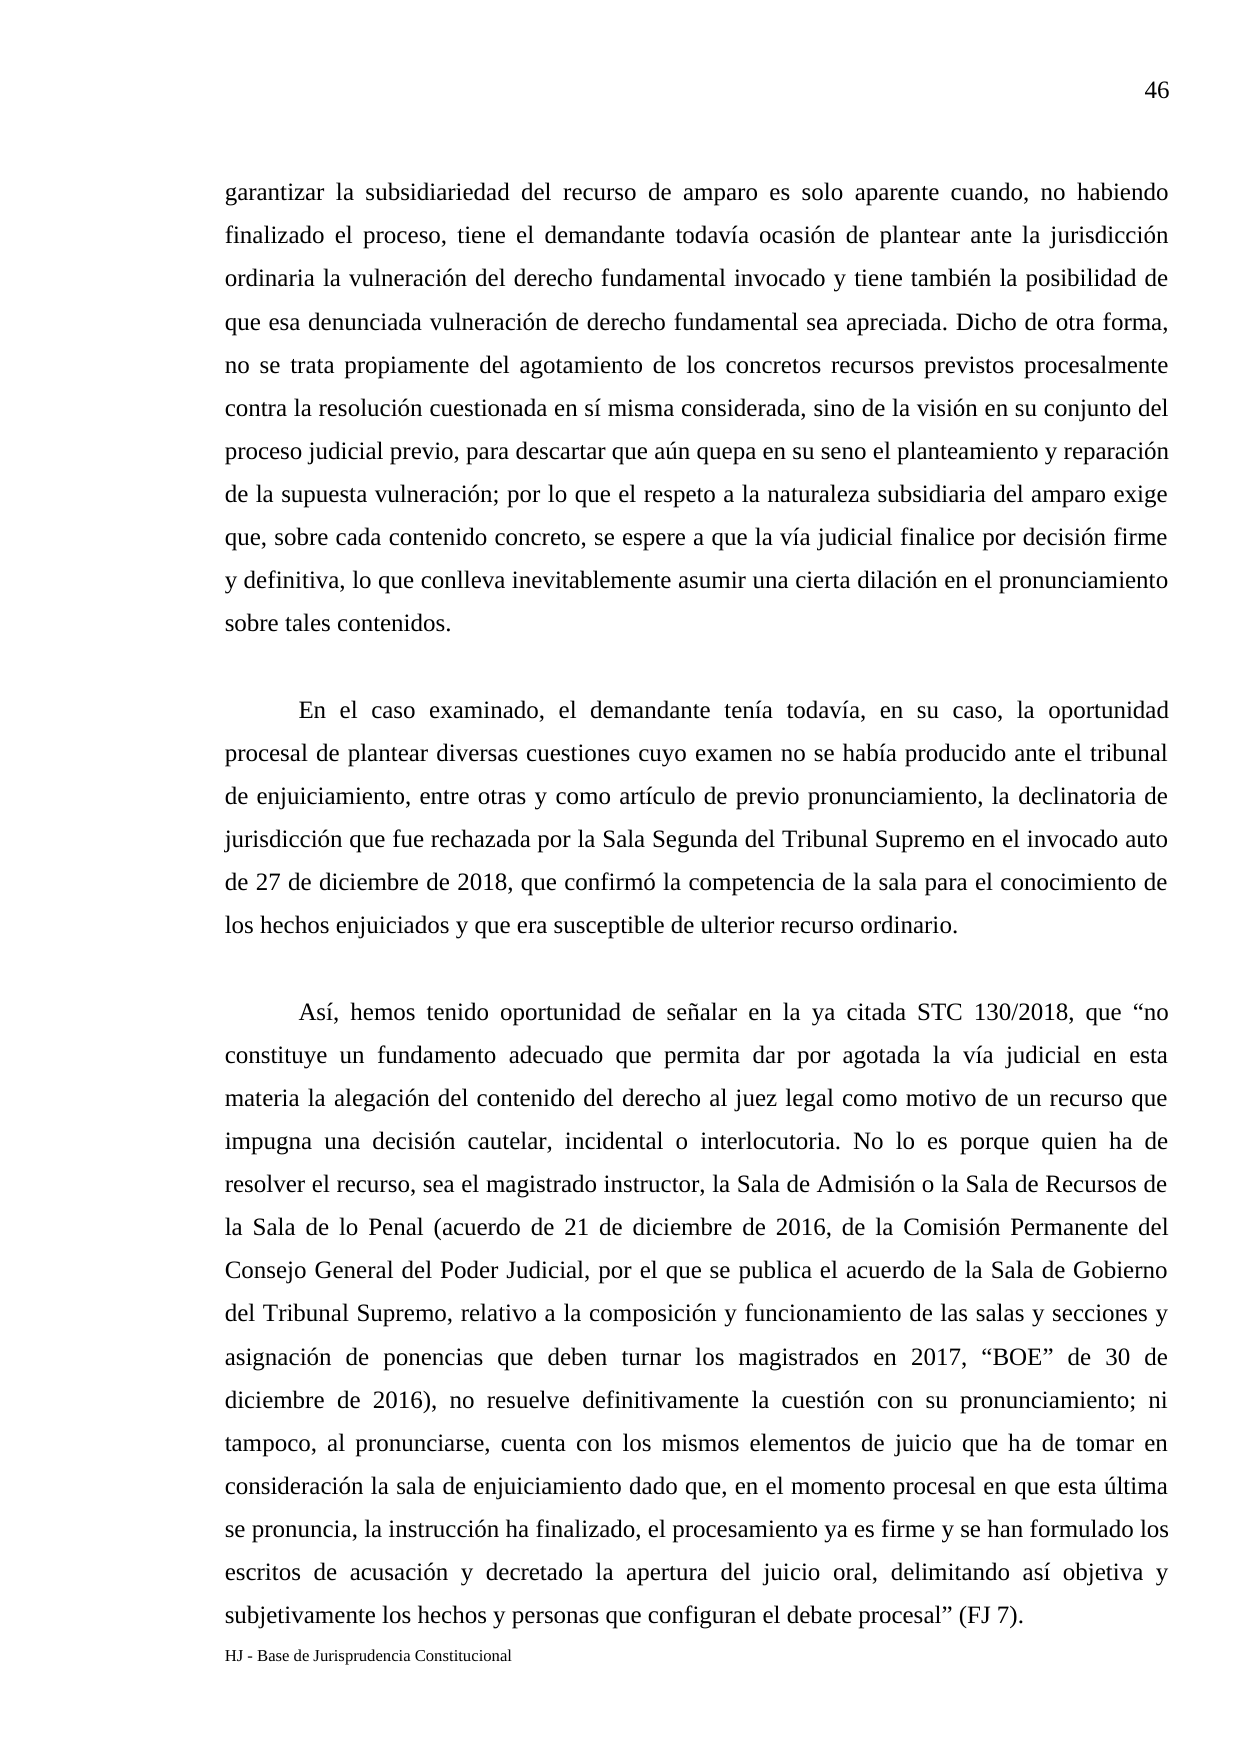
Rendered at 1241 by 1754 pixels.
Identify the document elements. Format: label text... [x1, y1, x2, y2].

text Así, hemos tenido oportunidad de señalar en la ya citada STC 130/2018, que “no constituye un fundamento adecuado que permita dar por agotada la vía judicial en esta materia la alegación del contenido del derecho al juez legal como motivo de un recurso que impugna una decisión cautelar, incidental o interlocutoria. No lo es porque quien ha de resolver el recurso, sea el magistrado instructor, la Sala de Admisión o la Sala de Recursos de la Sala de lo Penal (acuerdo de 21 de diciembre de 2016, de la Comisión Permanente del Consejo General del Poder Judicial, por el que se publica el acuerdo de la Sala de Gobierno del Tribunal Supremo, relativo a la composición y funcionamiento de las salas y secciones y asignación de ponencias que deben turnar los magistrados en 2017, “BOE” de 30 de diciembre de 2016), no resuelve definitivamente la cuestión con su pronunciamiento; ni tampoco, al pronunciarse, cuenta con los mismos elementos de juicio que ha de tomar en consideración la sala de enjuiciamiento dado que, en el momento procesal en que esta última se pronuncia, la instrucción ha finalizado, el procesamiento ya es firme y se han formulado los escritos de acusación y decretado la apertura del juicio oral, delimitando así objetiva y subjetivamente los hechos y personas que configuran el debate procesal” (FJ 7). [224, 997, 1169, 1629]
text En el caso examinado, el demandante tenía todavía, en su caso, la oportunidad procesal de plantear diversas cuestiones cuyo examen no se había producido ante el tribunal de enjuiciamiento, entre otras y como artículo de previo pronunciamiento, la declinatoria de jurisdicción que fue rechazada por la Sala Segunda del Tribunal Supremo en el invocado auto de 27 de diciembre de 2018, que confirmó la competencia de la sala para el conocimiento de los hechos enjuiciados y que era susceptible de ulterior recurso ordinario. [224, 695, 1169, 939]
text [224, 177, 1169, 637]
